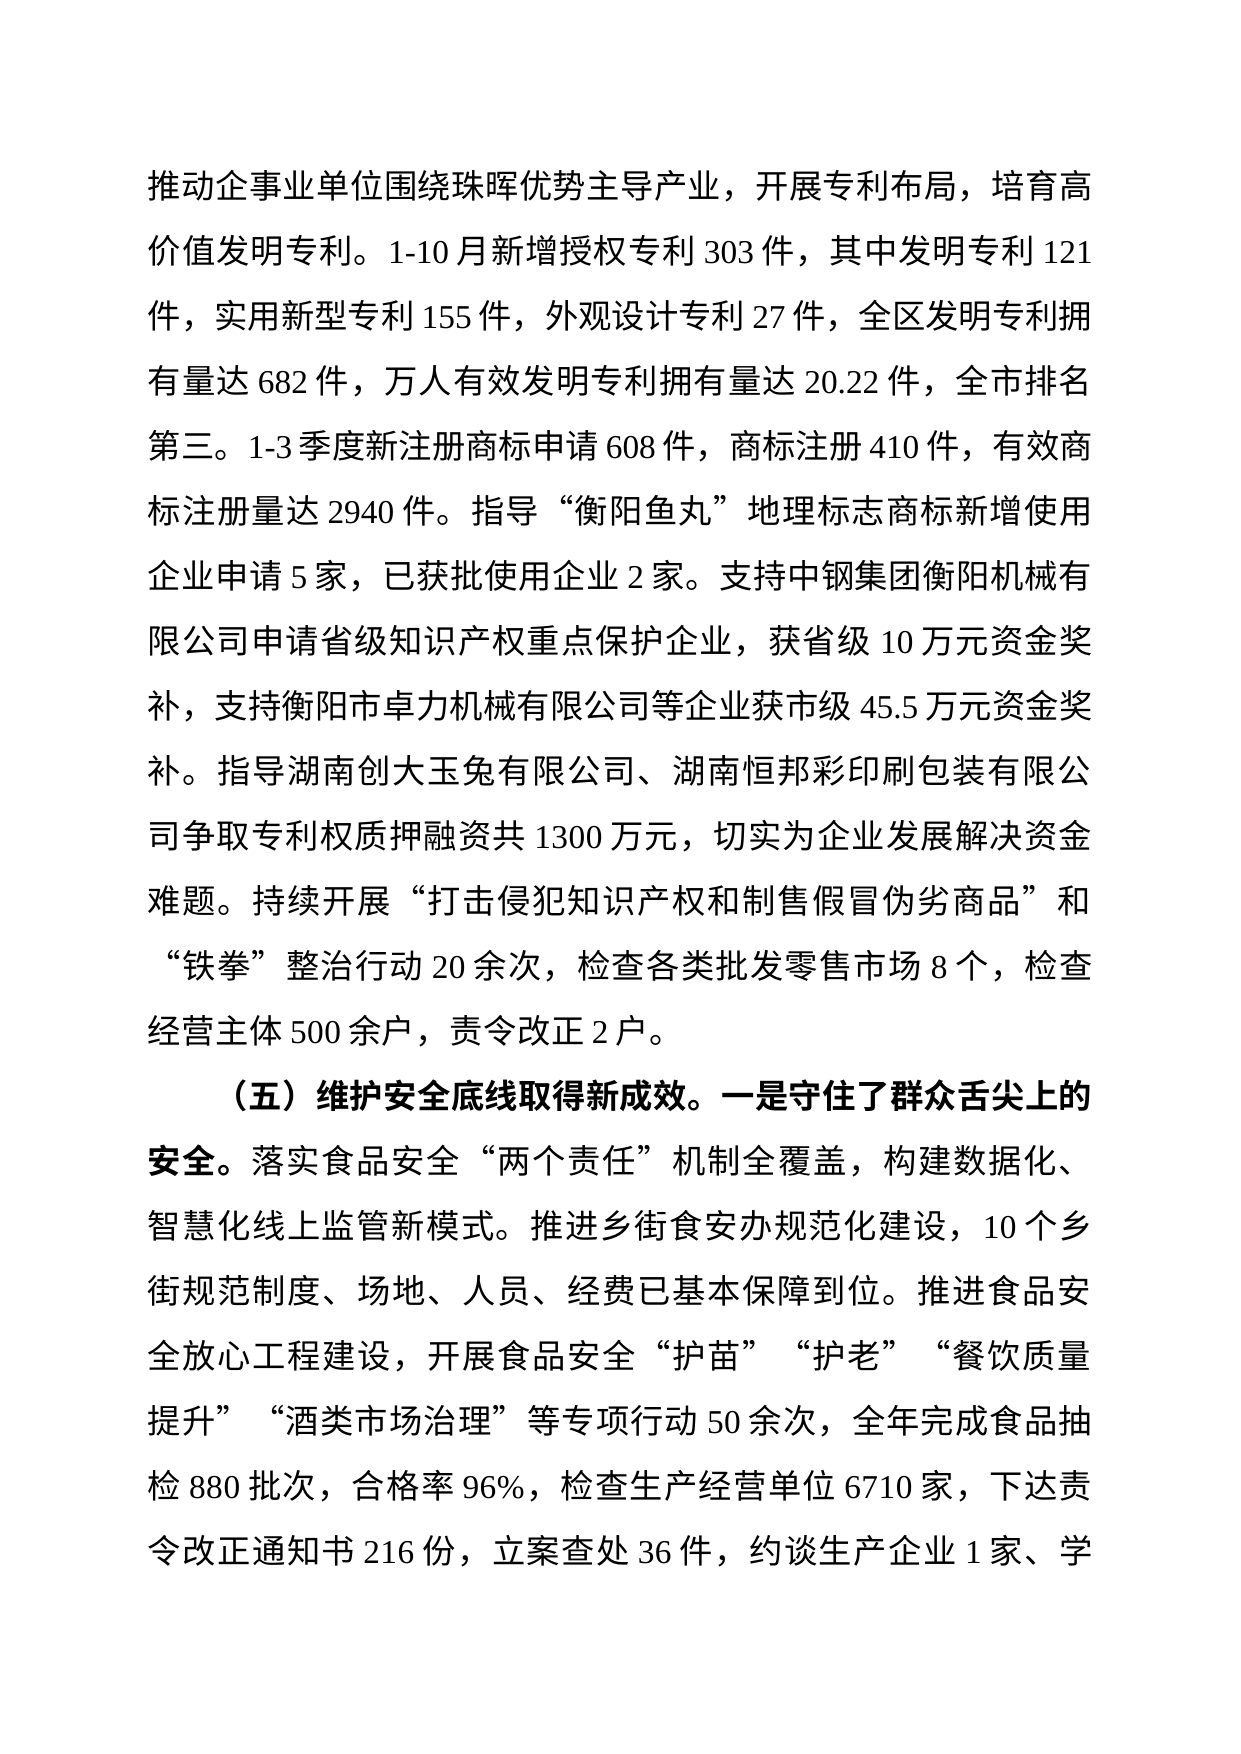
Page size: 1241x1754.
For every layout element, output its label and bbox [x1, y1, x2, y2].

list [148, 1062, 1093, 1582]
text [148, 152, 1093, 1062]
